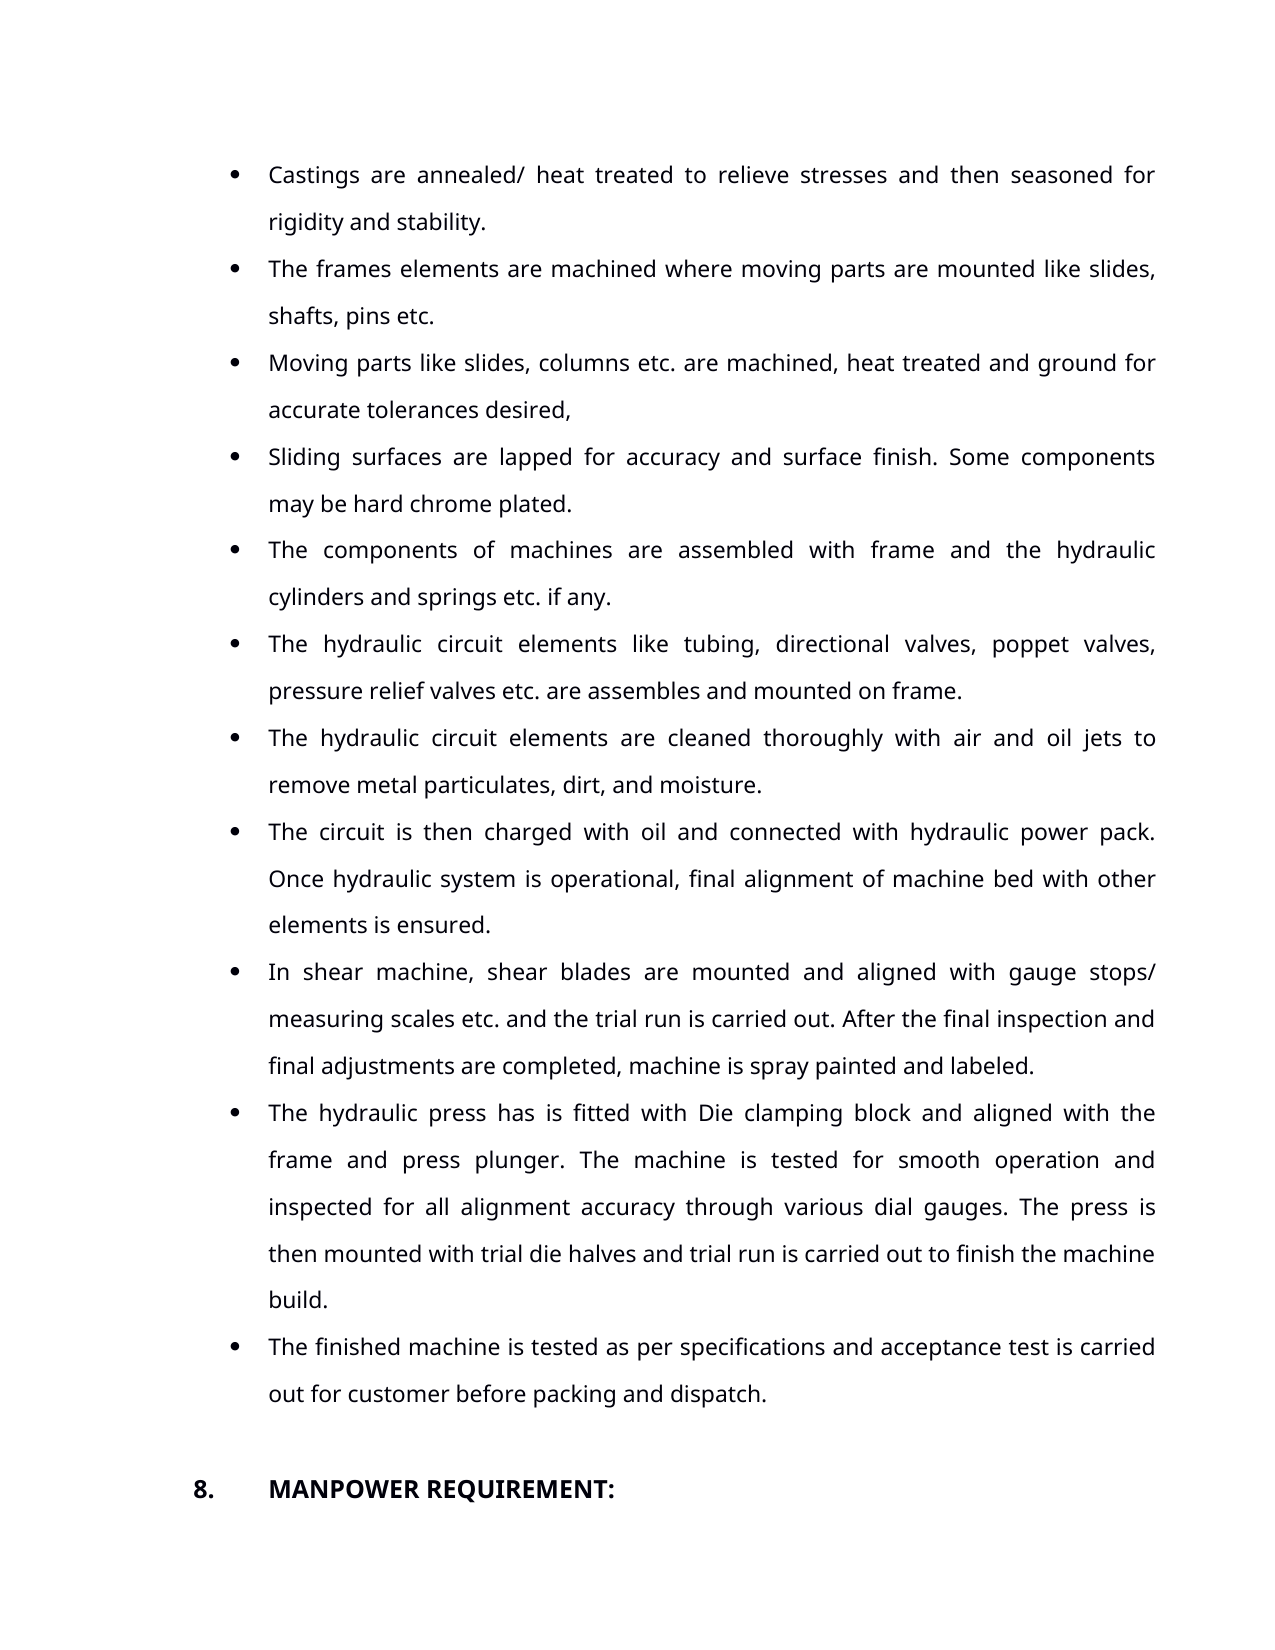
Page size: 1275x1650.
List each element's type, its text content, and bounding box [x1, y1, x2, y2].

text 8. MANPOWER REQUIREMENT: [118, 1472, 1157, 1506]
list The finished machine is tested as per specifications and acceptance test is carried out for customer before packing and dispatch. [231, 1331, 1157, 1409]
list Moving parts like slides, columns etc. are machined, heat treated and ground for accurate tolerances desired, [231, 347, 1157, 425]
list The hydraulic press has is fitted with Die clamping block and aligned with the frame and press plunger. The machine is tested for smooth operation and inspected for all alignment accuracy through various dial gauges. The press is then mounted with trial die halves and trial run is carried out to finish the machine build. [231, 1097, 1157, 1316]
list The frames elements are machined where moving parts are mounted like slides, shafts, pins etc. [231, 253, 1157, 331]
list The components of machines are assembled with frame and the hydraulic cylinders and springs etc. if any. [231, 534, 1157, 612]
list Sliding surfaces are lapped for accuracy and surface finish. Some components may be hard chrome plated. [231, 441, 1157, 519]
list The hydraulic circuit elements are cleaned thoroughly with air and oil jets to remove metal particulates, dirt, and moisture. [231, 722, 1157, 800]
list Castings are annealed/ heat treated to relieve stresses and then seasoned for rigidity and stability. [231, 159, 1157, 237]
list In shear machine, shear blades are mounted and aligned with gauge stops/ measuring scales etc. and the trial run is carried out. After the final inspection and final adjustments are completed, machine is spray painted and labeled. [231, 956, 1157, 1081]
list The hydraulic circuit elements like tubing, directional valves, poppet valves, pressure relief valves etc. are assembles and mounted on frame. [231, 628, 1157, 706]
list The circuit is then charged with oil and connected with hydraulic power pack. Once hydraulic system is operational, final alignment of machine bed with other elements is ensured. [231, 816, 1157, 941]
